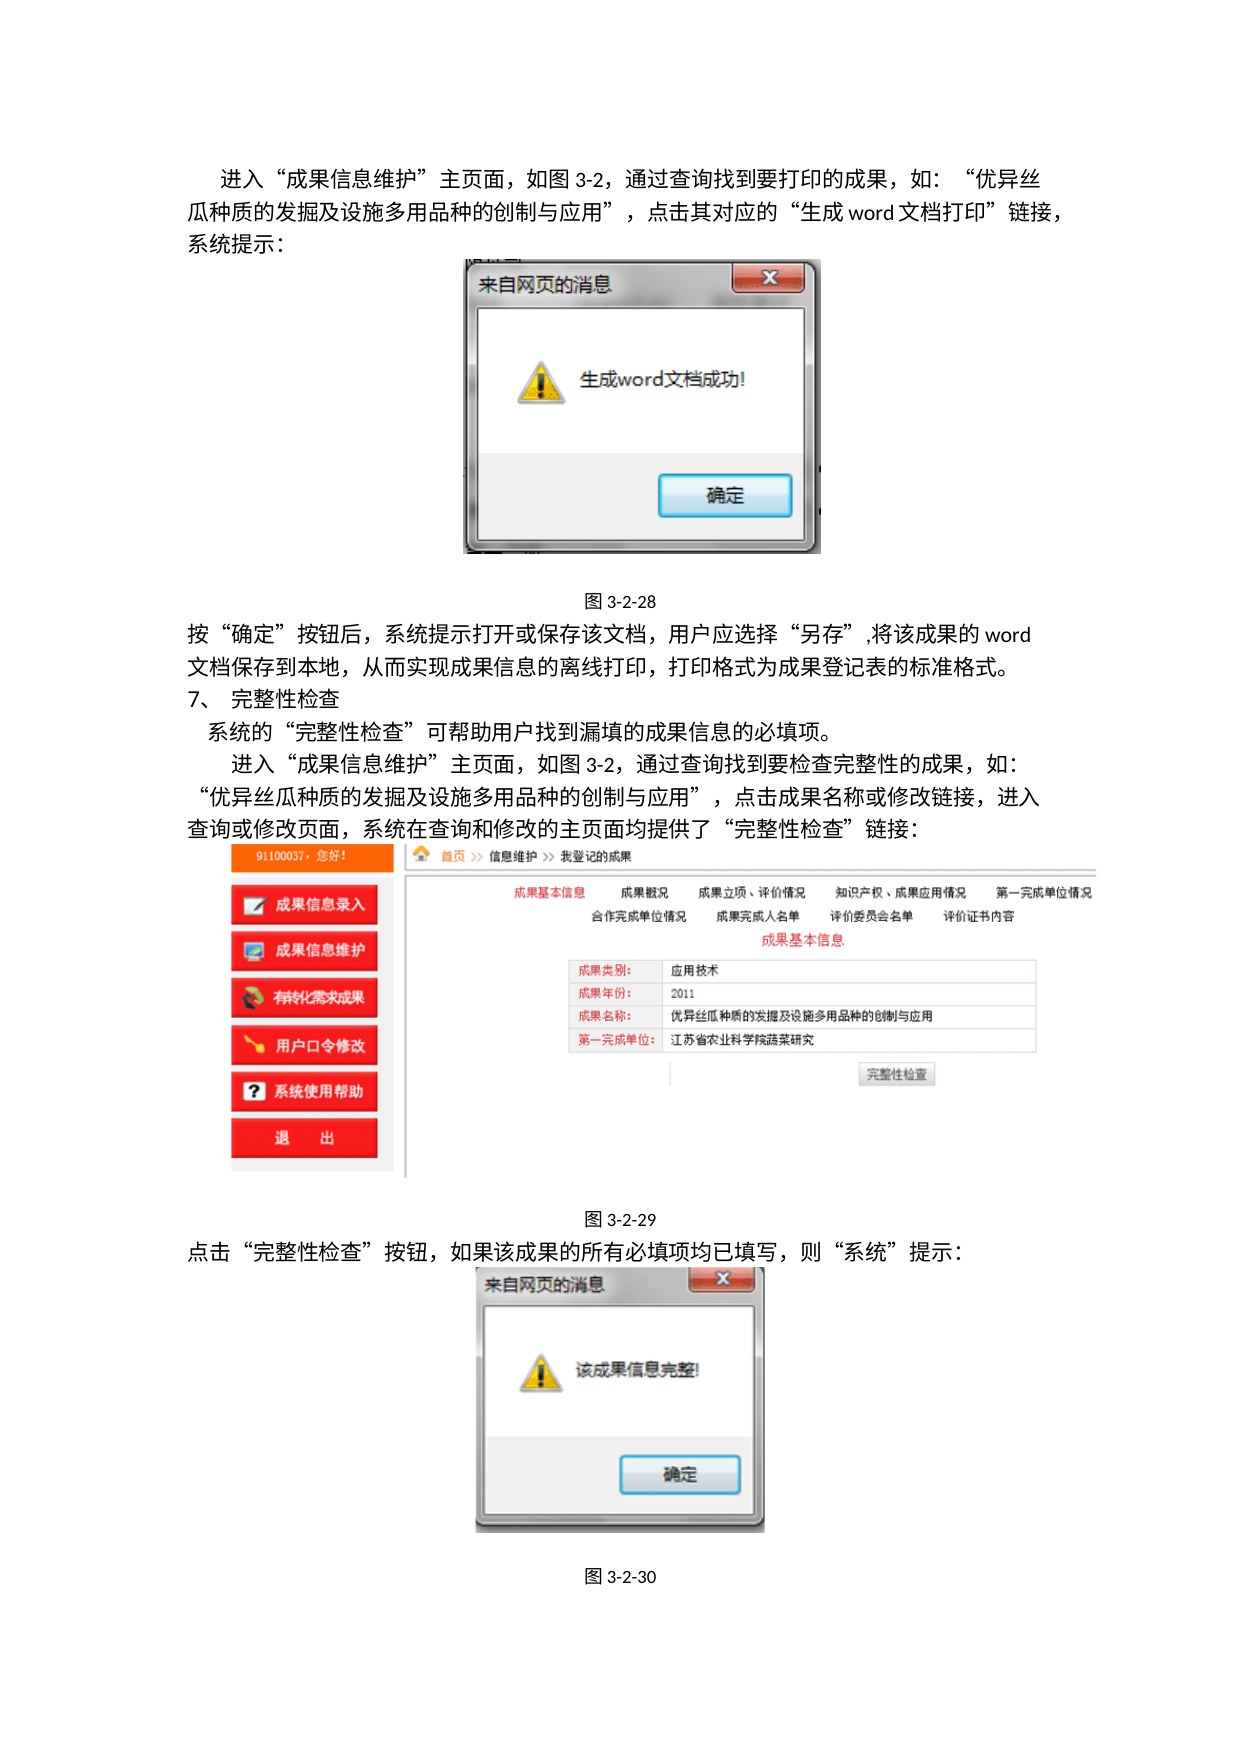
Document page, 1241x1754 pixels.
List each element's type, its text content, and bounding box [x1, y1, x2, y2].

text 系统的“完整性检查”可帮助用户找到漏填的成果信息的必填项。 [187, 714, 1053, 747]
text 进入“成果信息维护”主页面，如图3-2，通过查询找到要检查完整性的成果，如：“优异丝瓜种质的发掘及设施多用品种的创制与应用”，点击成果名称或修改链接，进入查询或修改页面，系统在查询和修改的主页面均提供了“完整性检查”链接： [187, 747, 1053, 844]
subtitle 完整性检查 [187, 682, 1053, 714]
text 按“确定”按钮后，系统提示打开或保存该文档，用户应选择“另存”,将该成果的word文档保存到本地，从而实现成果信息的离线打印，打印格式为成果登记表的标准格式。 [187, 617, 1053, 682]
picture [463, 259, 821, 554]
text 图3-2-28 [187, 584, 1053, 617]
text 图3-2-29 [187, 1202, 1053, 1234]
text 图3-2-30 [187, 1559, 1053, 1592]
picture [475, 1267, 765, 1533]
text 点击“完整性检查”按钮，如果该成果的所有必填项均已填写，则“系统”提示： [187, 1234, 1053, 1267]
picture [231, 844, 1097, 1178]
text 进入“成果信息维护”主页面，如图3-2，通过查询找到要打印的成果，如：“优异丝瓜种质的发掘及设施多用品种的创制与应用”，点击其对应的“生成word文档打印”链接，系统提示： [187, 162, 1053, 259]
